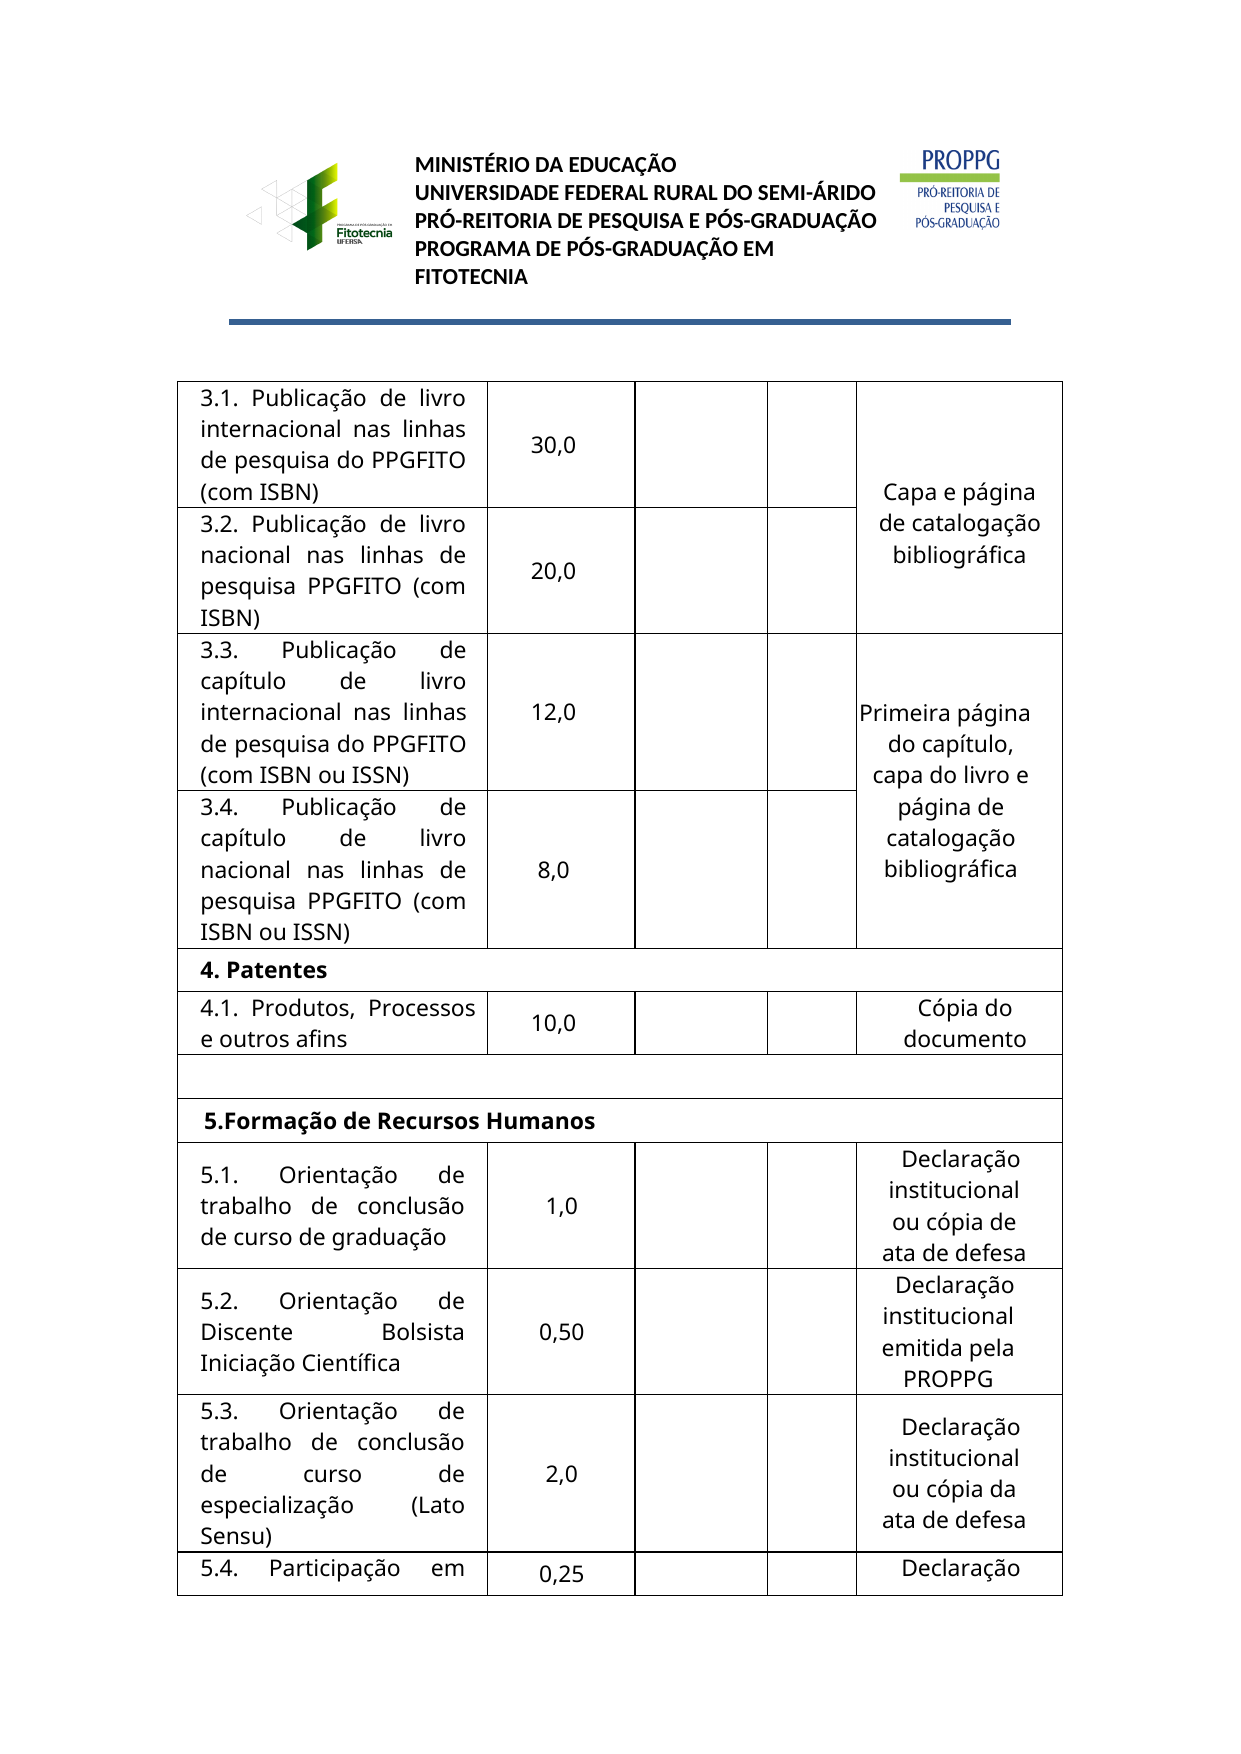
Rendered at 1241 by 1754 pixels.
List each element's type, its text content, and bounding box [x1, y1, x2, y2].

table_cell 8,0 [488, 791, 634, 947]
table_cell Declaração institucional ou cópia de ata de defesa [857, 1143, 1062, 1268]
table_cell Declaração institucional ou cópia da ata de defesa [857, 1395, 1062, 1551]
table_cell 2,0 [488, 1395, 634, 1551]
table_cell 4.1. Produtos, Processos e outros afins [178, 992, 487, 1054]
table_cell [768, 1269, 856, 1394]
table_cell Declaração institucional emitida pela PROPPG [857, 1269, 1062, 1394]
table_cell 5.Formação de Recursos Humanos [178, 1099, 1062, 1142]
table_cell 3.2. Publicação de livro nacional nas linhas de pesquisa PPGFITO (com ISBN) [178, 508, 487, 633]
table_cell 20,0 [488, 508, 634, 633]
table_cell Primeira página do capítulo, capa do livro e página de catalogação bibliográfica [857, 634, 1062, 947]
table_cell Declaração institucional ou cópia da ata de defesa [857, 1553, 1062, 1594]
table_cell 0,25 [488, 1553, 634, 1594]
table_cell 3.3. Publicação de capítulo de livro internacional nas linhas de pesquisa do PPGFITO (com ISBN ou ISSN) [178, 634, 487, 790]
table_cell [636, 508, 767, 633]
table_cell 5.4. Participação em banca de trabalho de conclusão de curso de graduação ou especialização [178, 1553, 487, 1594]
table_cell 3.1. Publicação de livro internacional nas linhas de pesquisa do PPGFITO (com ISBN) [178, 382, 487, 507]
picture [899, 150, 1000, 230]
table_cell 30,0 [488, 382, 634, 507]
table_cell [636, 1143, 767, 1268]
table_cell Capa e página de catalogação bibliográfica [857, 382, 1062, 633]
table_cell [636, 1269, 767, 1394]
table_cell [768, 1553, 856, 1594]
table_cell [636, 634, 767, 790]
table_cell [636, 992, 767, 1054]
table_cell 0,50 [488, 1269, 634, 1394]
table_cell [178, 1055, 1062, 1097]
table_cell 5.1. Orientação de trabalho de conclusão de curso de graduação [178, 1143, 487, 1268]
table_cell 12,0 [488, 634, 634, 790]
table_cell [768, 992, 856, 1054]
table_cell 4. Patentes [178, 949, 1062, 991]
table_cell 1,0 [488, 1143, 634, 1268]
table_cell [768, 1143, 856, 1268]
table_cell [768, 634, 856, 790]
table_cell [768, 1395, 856, 1551]
table_cell Cópia do documento [857, 992, 1062, 1054]
table_cell [768, 508, 856, 633]
table_cell 10,0 [488, 992, 634, 1054]
table_cell 5.3. Orientação de trabalho de conclusão de curso de especialização (Lato Sensu) [178, 1395, 487, 1551]
table_cell [636, 382, 767, 507]
table_cell [636, 1553, 767, 1594]
picture [240, 150, 404, 262]
table_cell [636, 791, 767, 947]
table_cell [768, 382, 856, 507]
table_cell [636, 1395, 767, 1551]
table_cell [768, 791, 856, 947]
table_cell 5.2. Orientação de Discente Bolsista Iniciação Científica [178, 1269, 487, 1394]
table_cell 3.4. Publicação de capítulo de livro nacional nas linhas de pesquisa PPGFITO (com ISBN ou ISSN) [178, 791, 487, 947]
